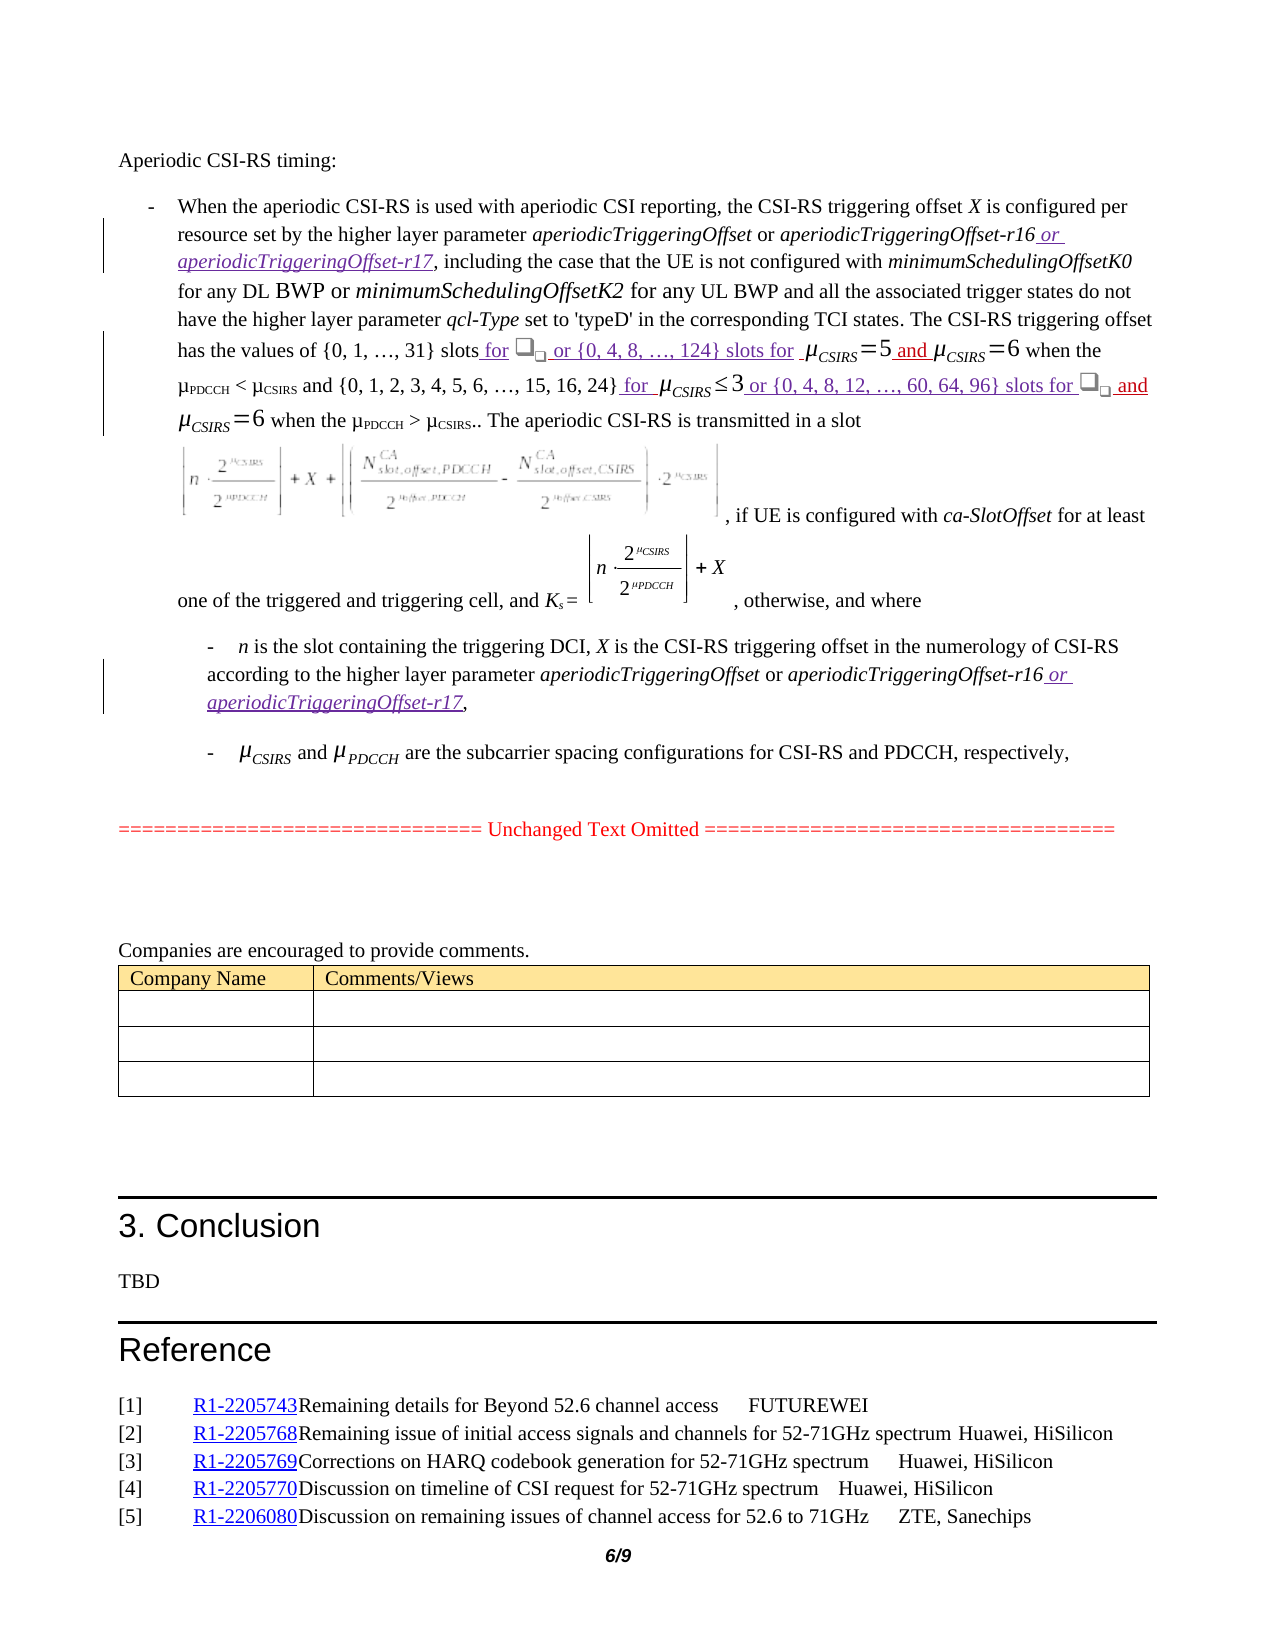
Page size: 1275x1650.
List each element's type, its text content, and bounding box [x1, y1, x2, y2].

table_cell [119, 991, 313, 1026]
table_cell [314, 1027, 1149, 1061]
list R1-2205743 Remaining details for Beyond 52.6 channel access FUTUREWEI [118, 1393, 1157, 1417]
text - and are the subcarrier spacing configurations for CSI-RS and PDCCH, respectively, [207, 736, 1157, 767]
text TBD [118, 1268, 1157, 1293]
text Aperiodic CSI-RS timing: [118, 148, 1157, 172]
subtitle Conclusion [118, 1199, 1157, 1244]
text =============================== Unchanged Text Omitted =================================== [118, 817, 1157, 841]
list R1-2205770 Discussion on timeline of CSI request for 52-71GHz spectrum Huawei, HiSilicon [118, 1476, 1157, 1500]
table_cell [119, 1027, 313, 1061]
list R1-2205769 Corrections on HARQ codebook generation for 52-71GHz spectrum Huawei, HiSilicon [118, 1449, 1157, 1473]
list R1-2206080 Discussion on remaining issues of channel access for 52.6 to 71GHz ZTE, Sanechips [118, 1504, 1157, 1528]
table_header Comments/Views [314, 966, 1149, 990]
text - When the aperiodic CSI-RS is used with aperiodic CSI reporting, the CSI-RS triggering offset X is configured per resource set by the higher layer parameter aperiodicTriggeringOffset or aperiodicTriggeringOffset-r16, including the case that the UE is not configured with minimumSchedulingOffsetK0 for any DL BWP or minimumSchedulingOffsetK2 for any UL BWP and all the associated trigger states do not have the higher layer parameter qcl-Type set to 'typeD' in the corresponding TCI states. The CSI-RS triggering offset has the values of {0, 1, …, 31} slots when the µPDCCH < µCSIRS and {0, 1, 2, 3, 4, 5, 6, …, 15, 16, 24} when the µPDCCH > µCSIRS.. The aperiodic CSI-RS is transmitted in a slot , if UE is configured with ca-SlotOffset for at least one of the triggered and triggering cell, and Ks = , otherwise, and where [148, 194, 1157, 612]
list R1-2205768 Remaining issue of initial access signals and channels for 52-71GHz spectrum Huawei, HiSilicon [118, 1421, 1157, 1445]
table_header Company Name [119, 966, 313, 990]
table_cell [314, 991, 1149, 1026]
table_cell [119, 1062, 313, 1096]
table_cell [314, 1062, 1149, 1096]
subtitle Reference [118, 1324, 1157, 1369]
text - n is the slot containing the triggering DCI, X is the CSI-RS triggering offset in the numerology of CSI-RS according to the higher layer parameter aperiodicTriggeringOffset or aperiodicTriggeringOffset-r16, [207, 634, 1157, 714]
text Companies are encouraged to provide comments. [118, 938, 1157, 962]
